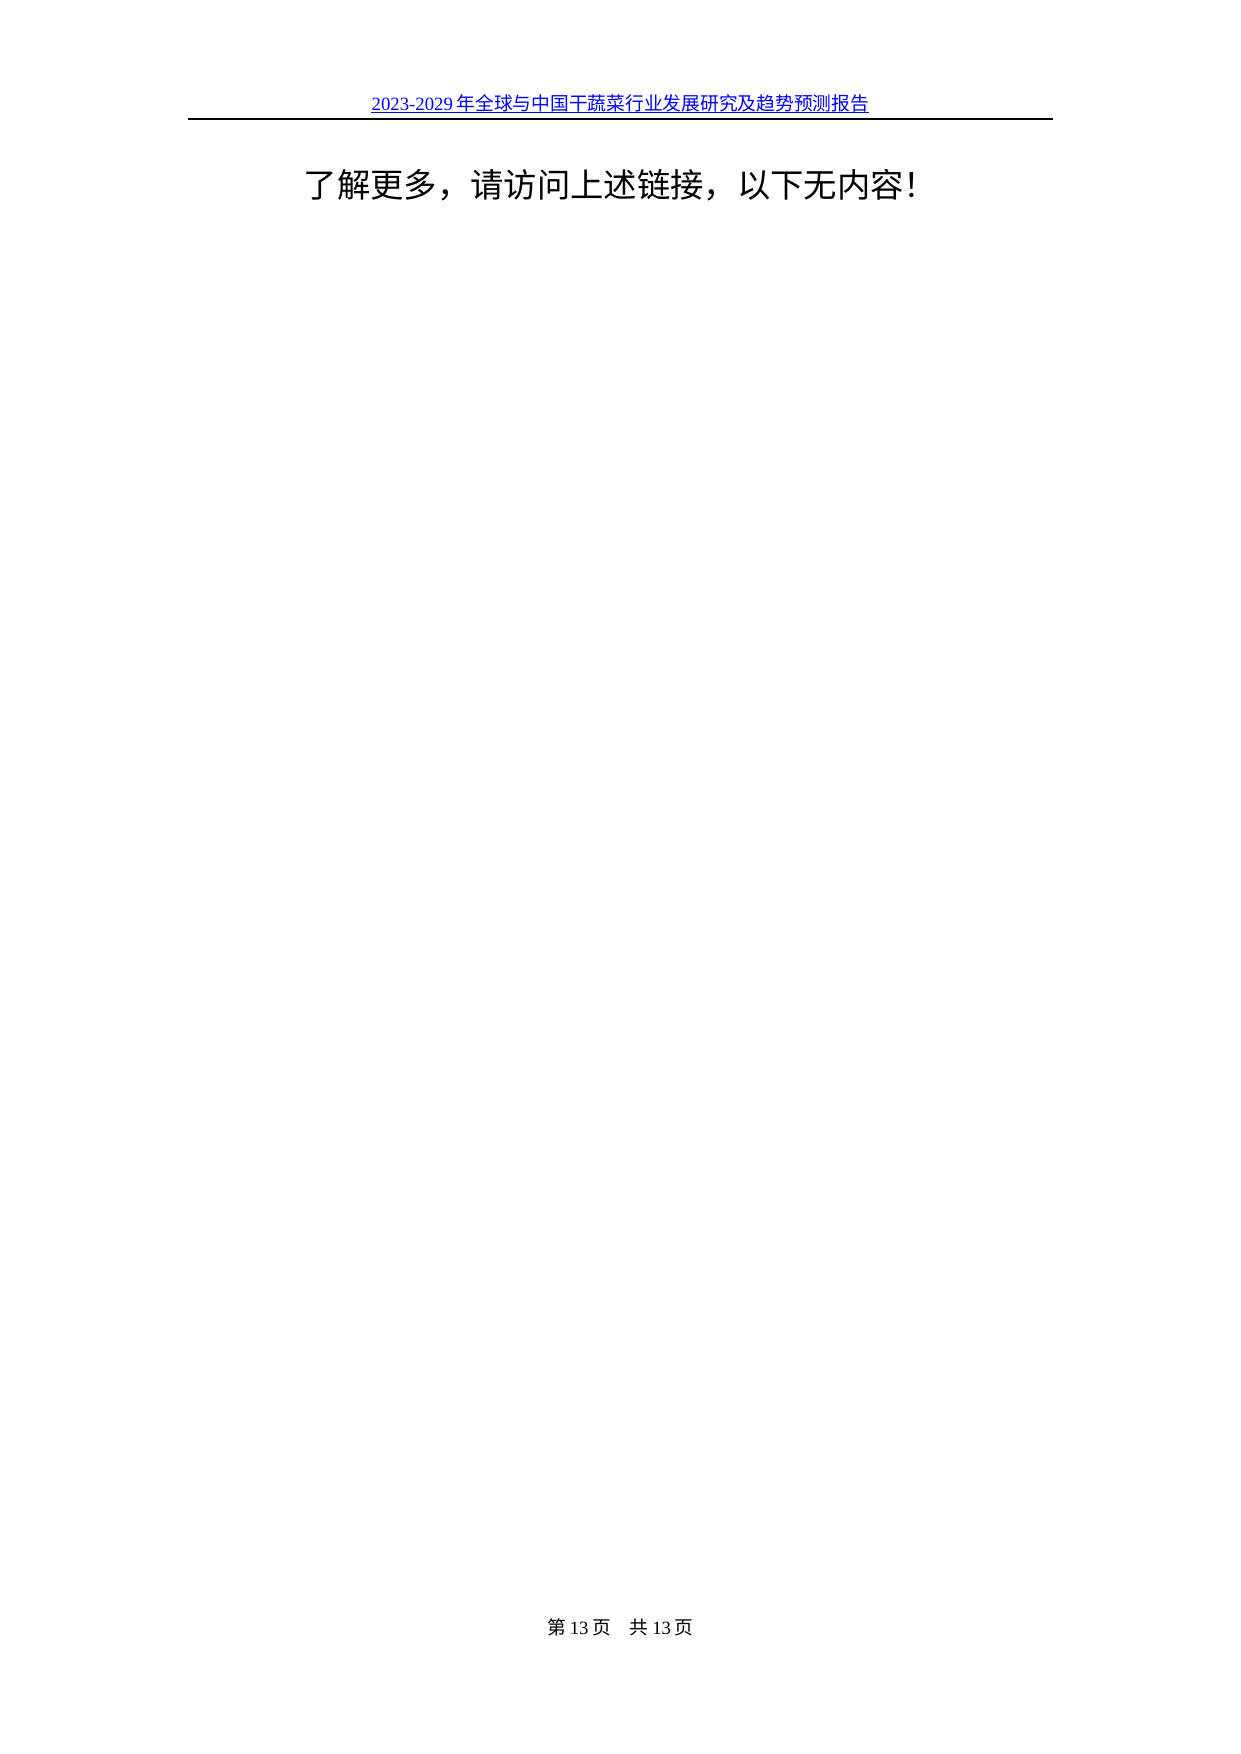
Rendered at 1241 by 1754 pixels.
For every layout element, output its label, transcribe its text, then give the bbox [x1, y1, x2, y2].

title 了解更多，请访问上述链接，以下无内容！ [187, 150, 1053, 215]
